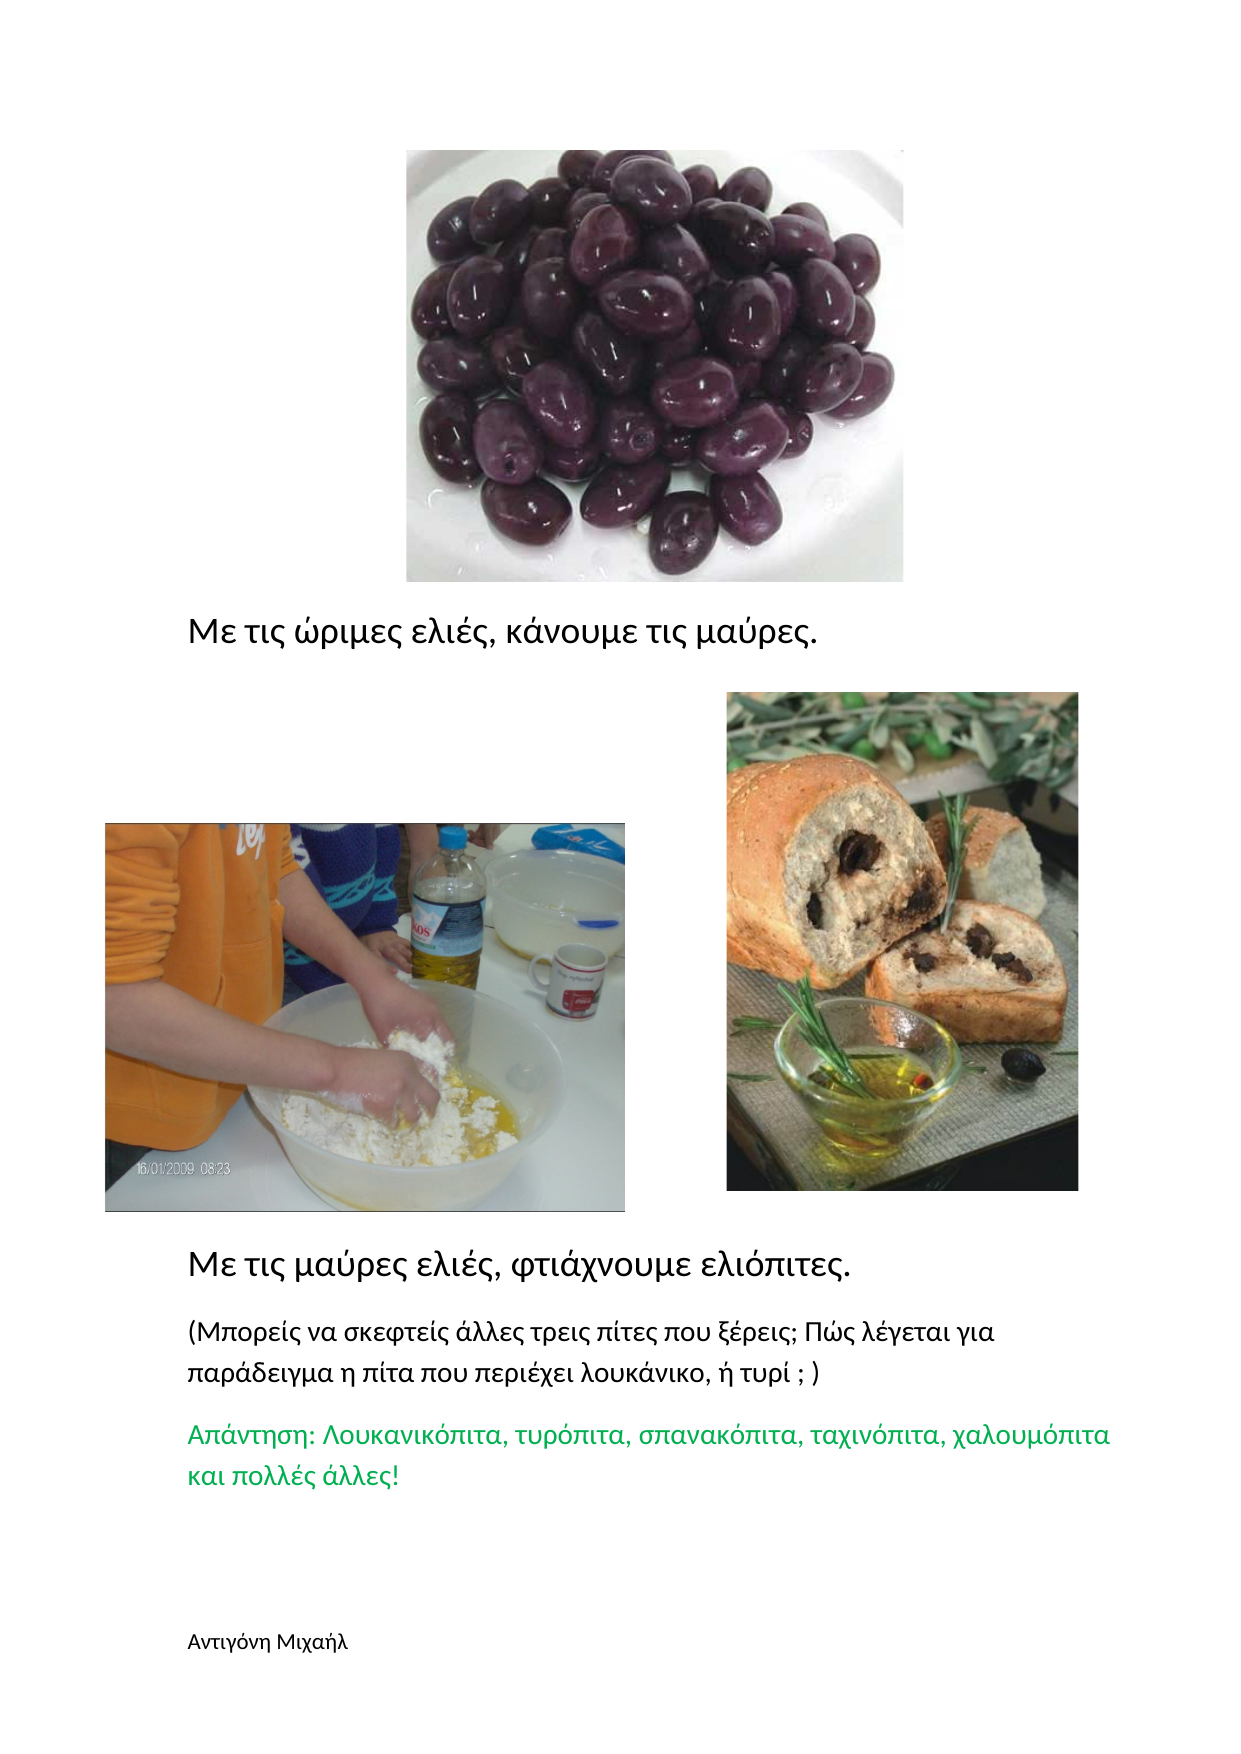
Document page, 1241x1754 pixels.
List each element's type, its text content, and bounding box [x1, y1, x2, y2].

text Με τις ώριμες ελιές, κάνουμε τις μαύρες. [187, 607, 1122, 652]
picture [406, 150, 904, 582]
text (Μπορείς να σκεφτείς άλλες τρεις πίτες που ξέρεις; Πώς λέγεται για παράδειγμα η πίτα που περιέχει λουκάνικο, ή τυρί ; ) [187, 1313, 1122, 1390]
text Απάντηση: Λουκανικόπιτα, τυρόπιτα, σπανακόπιτα, ταχινόπιτα, χαλουμόπιτα και πολλές άλλες! [187, 1416, 1122, 1492]
picture [104, 823, 625, 1212]
picture [726, 692, 1079, 1191]
text Με τις μαύρες ελιές, φτιάχνουμε ελιόπιτες. [187, 1239, 1122, 1285]
